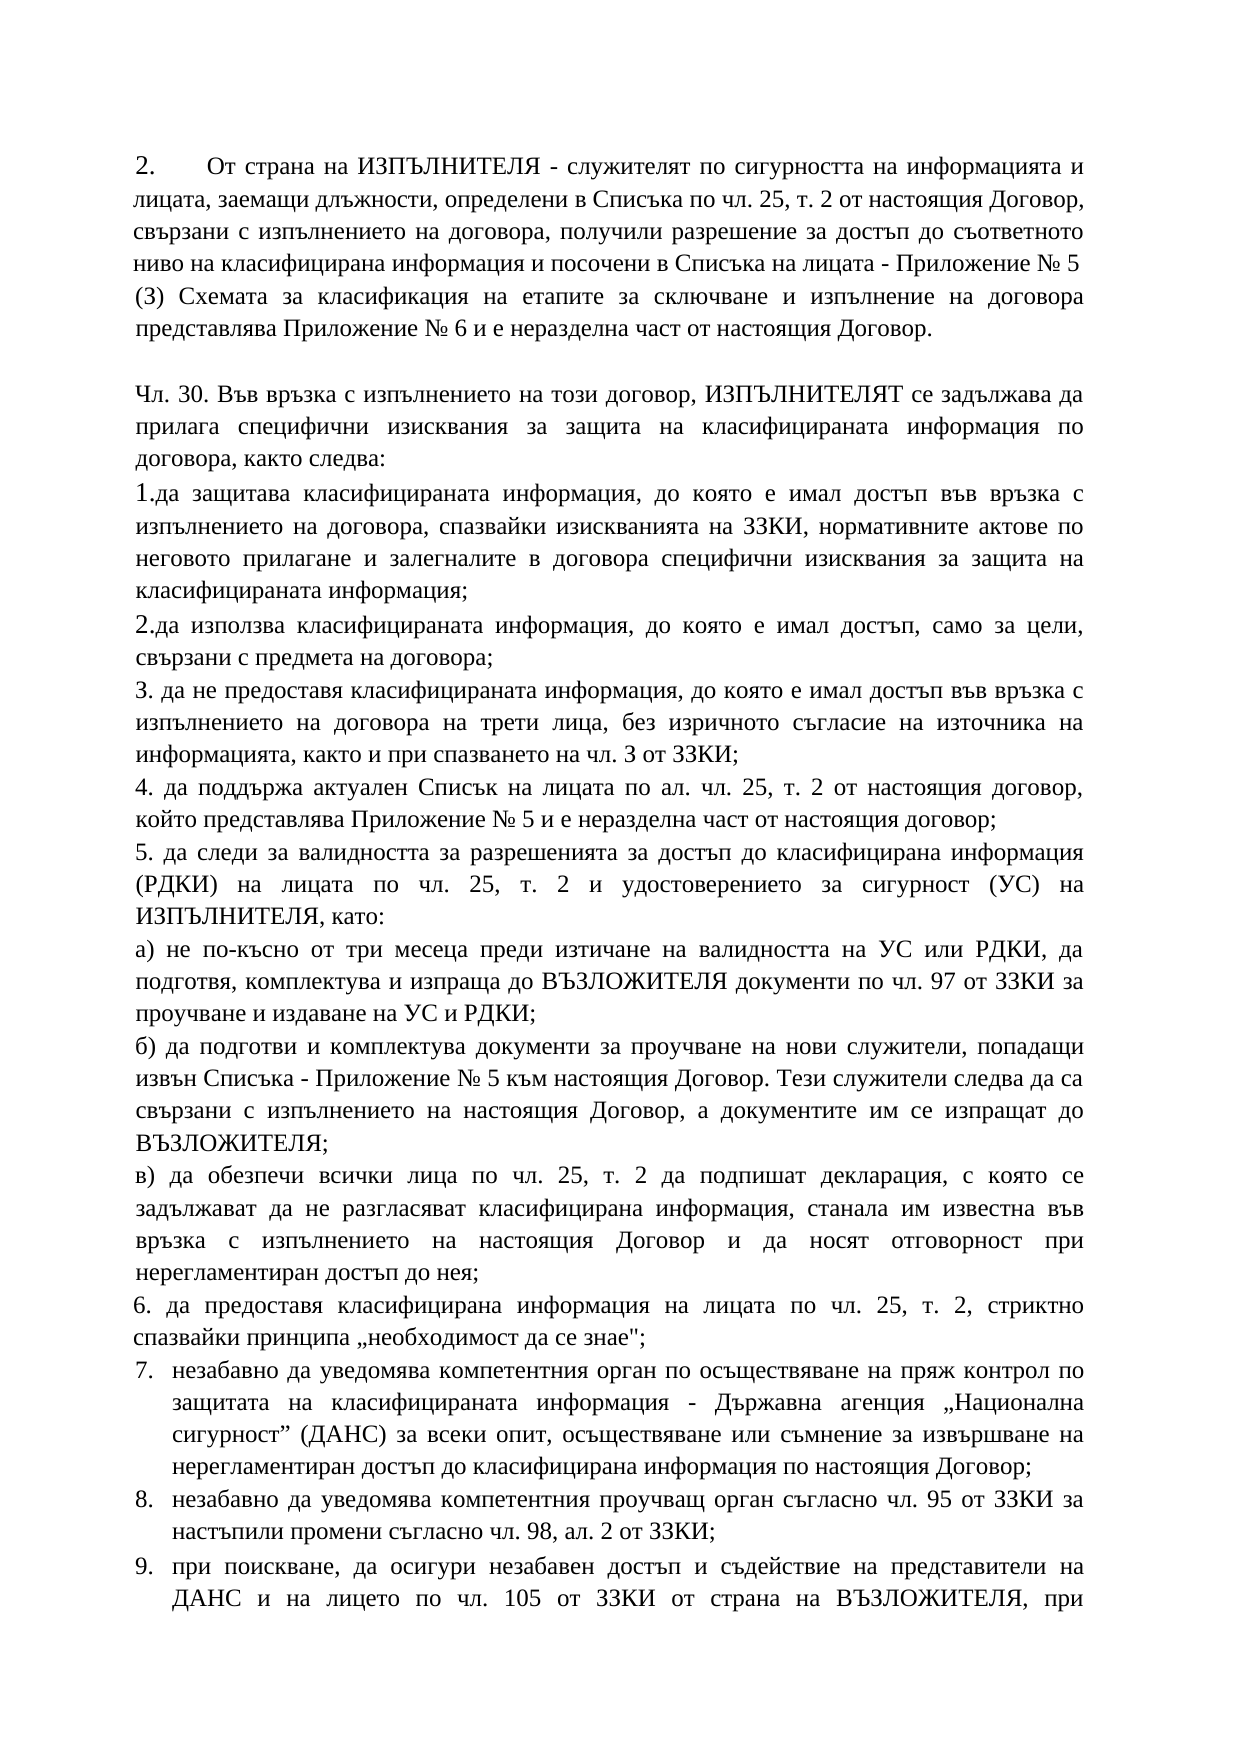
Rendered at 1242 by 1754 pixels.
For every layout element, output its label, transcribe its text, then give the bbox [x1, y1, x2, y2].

text З. да не предоставя класифицираната информация, до която е имал достъп във връзка с изпълнението на договора на трети лица, без изричното съгласие на източника на информацията, както и при спазването на чл. З от ЗЗКИ; [135, 675, 1085, 768]
list да използва класифицираната информация, до която е имал достъп, само за цели, свързани с предмета на договора; [135, 608, 1085, 671]
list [135, 1551, 1085, 1612]
text 6. да предоставя класифицирана информация на лицата по чл. 25, т. 2, стриктно спазвайки принципа „необходимост да се знае"; [133, 1290, 1085, 1351]
text 5. да следи за валидността за разрешенията за достъп до класифицирана информация (РДКИ) на лицата по чл. 25, т. 2 и удостоверението за сигурност (УС) на ИЗПЪЛНИТЕЛЯ, като: [135, 837, 1085, 930]
text а) не по-късно от три месеца преди изтичане на валидността на УС или РДКИ, да подготвя, комплектува и изпраща до ВЪЗЛОЖИТЕЛЯ документи по чл. 97 от ЗЗКИ за проучване и издаване на УС и РДКИ; [135, 934, 1085, 1027]
list да защитава класифицираната информация, до която е имал достъп във връзка с изпълнението на договора, спазвайки изискванията на ЗЗКИ, нормативните актове по неговото прилагане и залегналите в договора специфични изисквания за защита на класифицираната информация; [135, 476, 1085, 604]
text (З) Схемата за класификация на етапите за сключване и изпълнение на договора представлява Приложение № 6 и е неразделна част от настоящия Договор. [135, 281, 1085, 342]
list незабавно да уведомява компетентния орган по осъществяване на пряж контрол по защитата на класифицираната информация - Държавна агенция „Национална сигурност” (ДАНС) за всеки опит, осъществяване или съмнение за извършване на нерегламентиран достъп до класифицирана информация по настоящия Договор; [135, 1355, 1085, 1480]
text б) да подготви и комплектува документи за проучване на нови служители, попадащи извън Списъка - Приложение № 5 към настоящия Договор. Тези служители следва да са свързани с изпълнението на настоящия Договор, а документите им се изпращат до ВЪЗЛОЖИТЕЛЯ; [135, 1031, 1085, 1157]
text в) да обезпечи всички лица по чл. 25, т. 2 да подпишат декларация, с която се задължават да не разгласяват класифицирана информация, станала им известна във връзка с изпълнението на настоящия Договор и да носят отговорност при нерегламентиран достъп до нея; [135, 1161, 1085, 1286]
text 4. да поддържа актуален Списък на лицата по ал. чл. 25, т. 2 от настоящия договор, който представлява Приложение № 5 и е неразделна част от настоящия договор; [135, 772, 1085, 833]
list незабавно да уведомява компетентния проучващ орган съгласно чл. 95 от ЗЗКИ за настъпили промени съгласно чл. 98, ал. 2 от ЗЗКИ; [135, 1484, 1085, 1545]
list От страна на ИЗПЪЛНИТЕЛЯ - служителят по сигурността на информацията и лицата, заемащи длъжности, определени в Списъка по чл. 25, т. 2 от настоящия Договор, свързани с изпълнението на договора, получили разрешение за достъп до съответното ниво на класифицирана информация и посочени в Списъка на лицата - Приложение № 5 [133, 149, 1085, 277]
text Чл. 30. Във връзка с изпълнението на този договор, ИЗПЪЛНИТЕЛЯТ се задължава да прилага специфични изисквания за защита на класифицираната информация по договора, както следва: [135, 379, 1085, 472]
